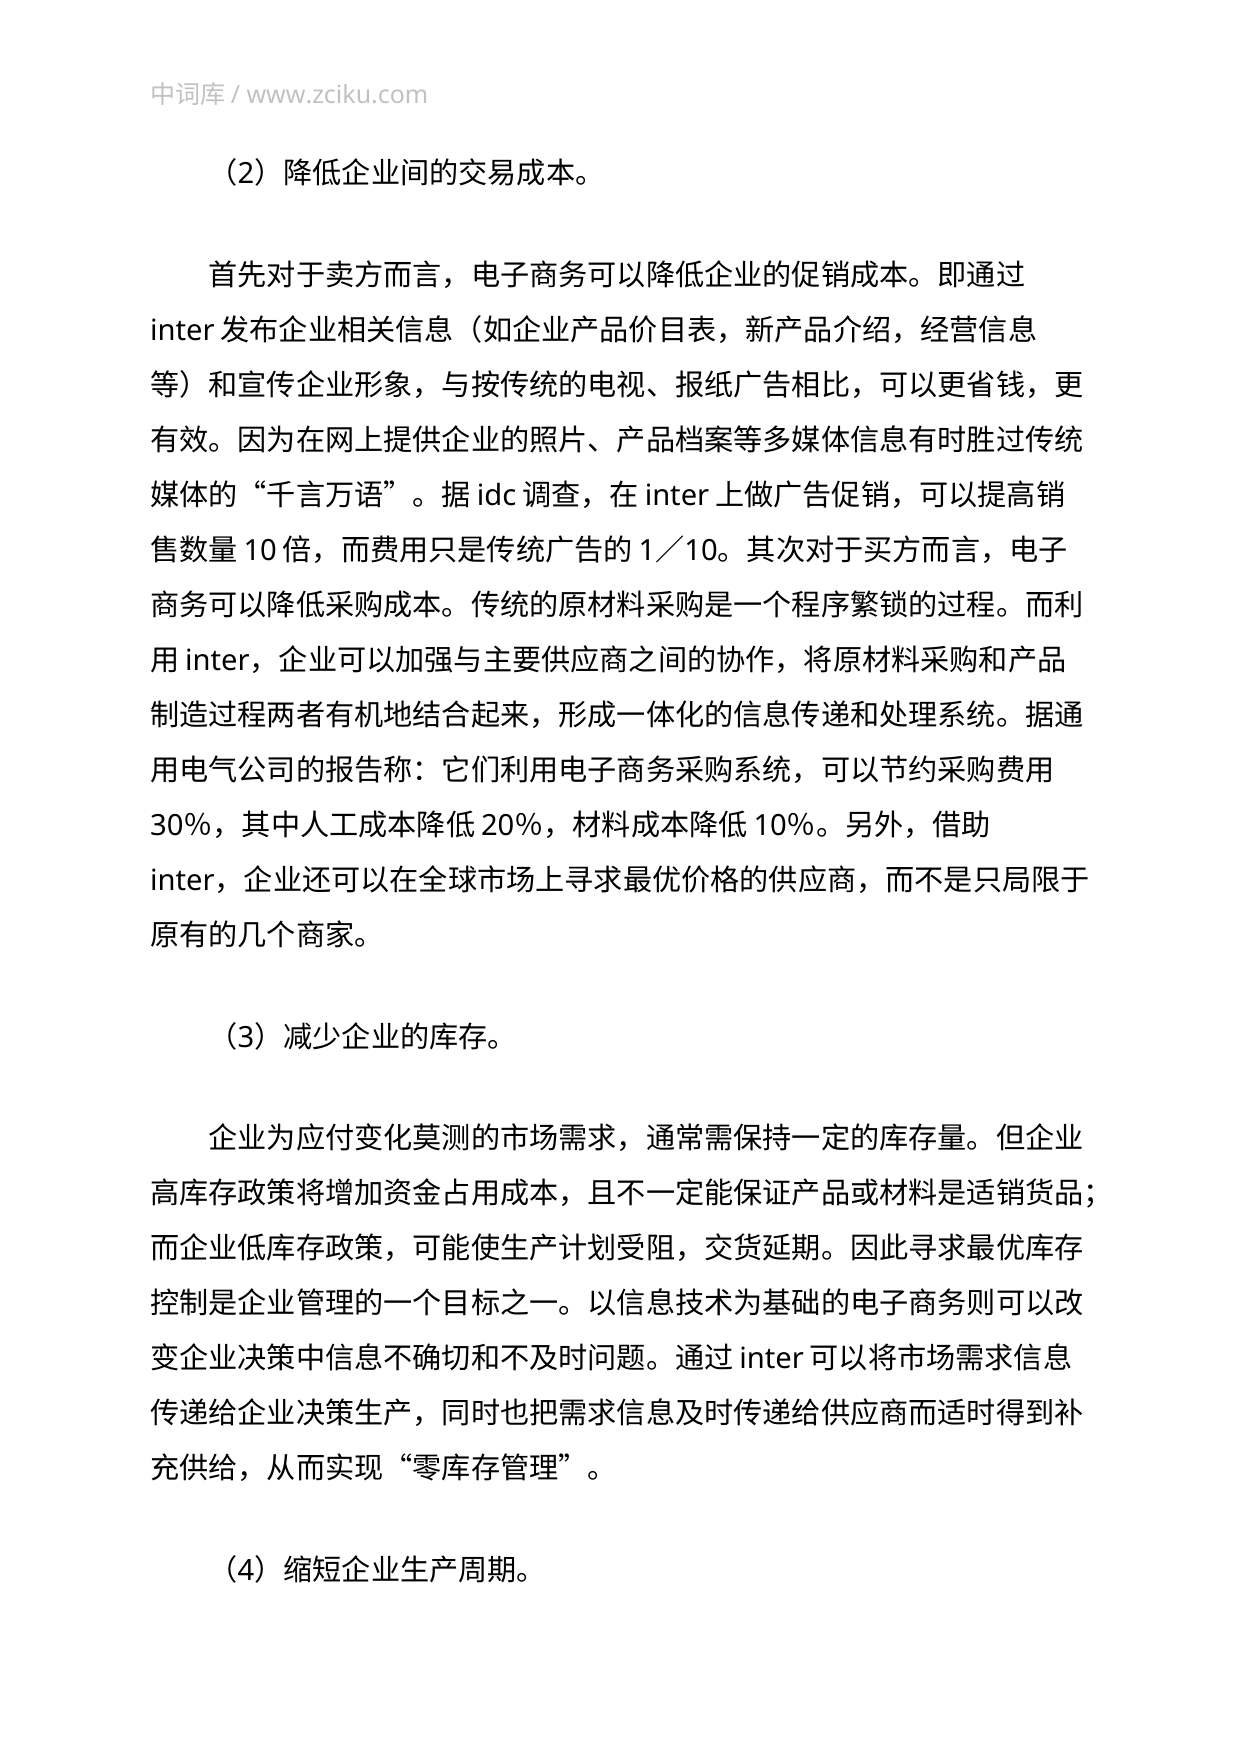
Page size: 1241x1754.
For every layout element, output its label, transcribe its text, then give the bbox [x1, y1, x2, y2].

text （2）降低企业间的交易成本。 [150, 150, 1090, 192]
text （4）缩短企业生产周期。 [150, 1546, 1090, 1589]
text （3）减少企业的库存。 [150, 1013, 1090, 1056]
text 企业为应付变化莫测的市场需求，通常需保持一定的库存量。但企业高库存政策将增加资金占用成本，且不一定能保证产品或材料是适销货品；而企业低库存政策，可能使生产计划受阻，交货延期。因此寻求最优库存控制是企业管理的一个目标之一。以信息技术为基础的电子商务则可以改变企业决策中信息不确切和不及时问题。通过inter可以将市场需求信息传递给企业决策生产，同时也把需求信息及时传递给供应商而适时得到补充供给，从而实现“零库存管理”。 [150, 1115, 1090, 1487]
text 首先对于卖方而言，电子商务可以降低企业的促销成本。即通过inter发布企业相关信息（如企业产品价目表，新产品介绍，经营信息等）和宣传企业形象，与按传统的电视、报纸广告相比，可以更省钱，更有效。因为在网上提供企业的照片、产品档案等多媒体信息有时胜过传统媒体的“千言万语”。据idc调查，在inter上做广告促销，可以提高销售数量10倍，而费用只是传统广告的1／10。其次对于买方而言，电子商务可以降低采购成本。传统的原材料采购是一个程序繁锁的过程。而利用inter，企业可以加强与主要供应商之间的协作，将原材料采购和产品制造过程两者有机地结合起来，形成一体化的信息传递和处理系统。据通用电气公司的报告称：它们利用电子商务采购系统，可以节约采购费用30％，其中人工成本降低20％，材料成本降低10％。另外，借助inter，企业还可以在全球市场上寻求最优价格的供应商，而不是只局限于原有的几个商家。 [150, 252, 1090, 954]
